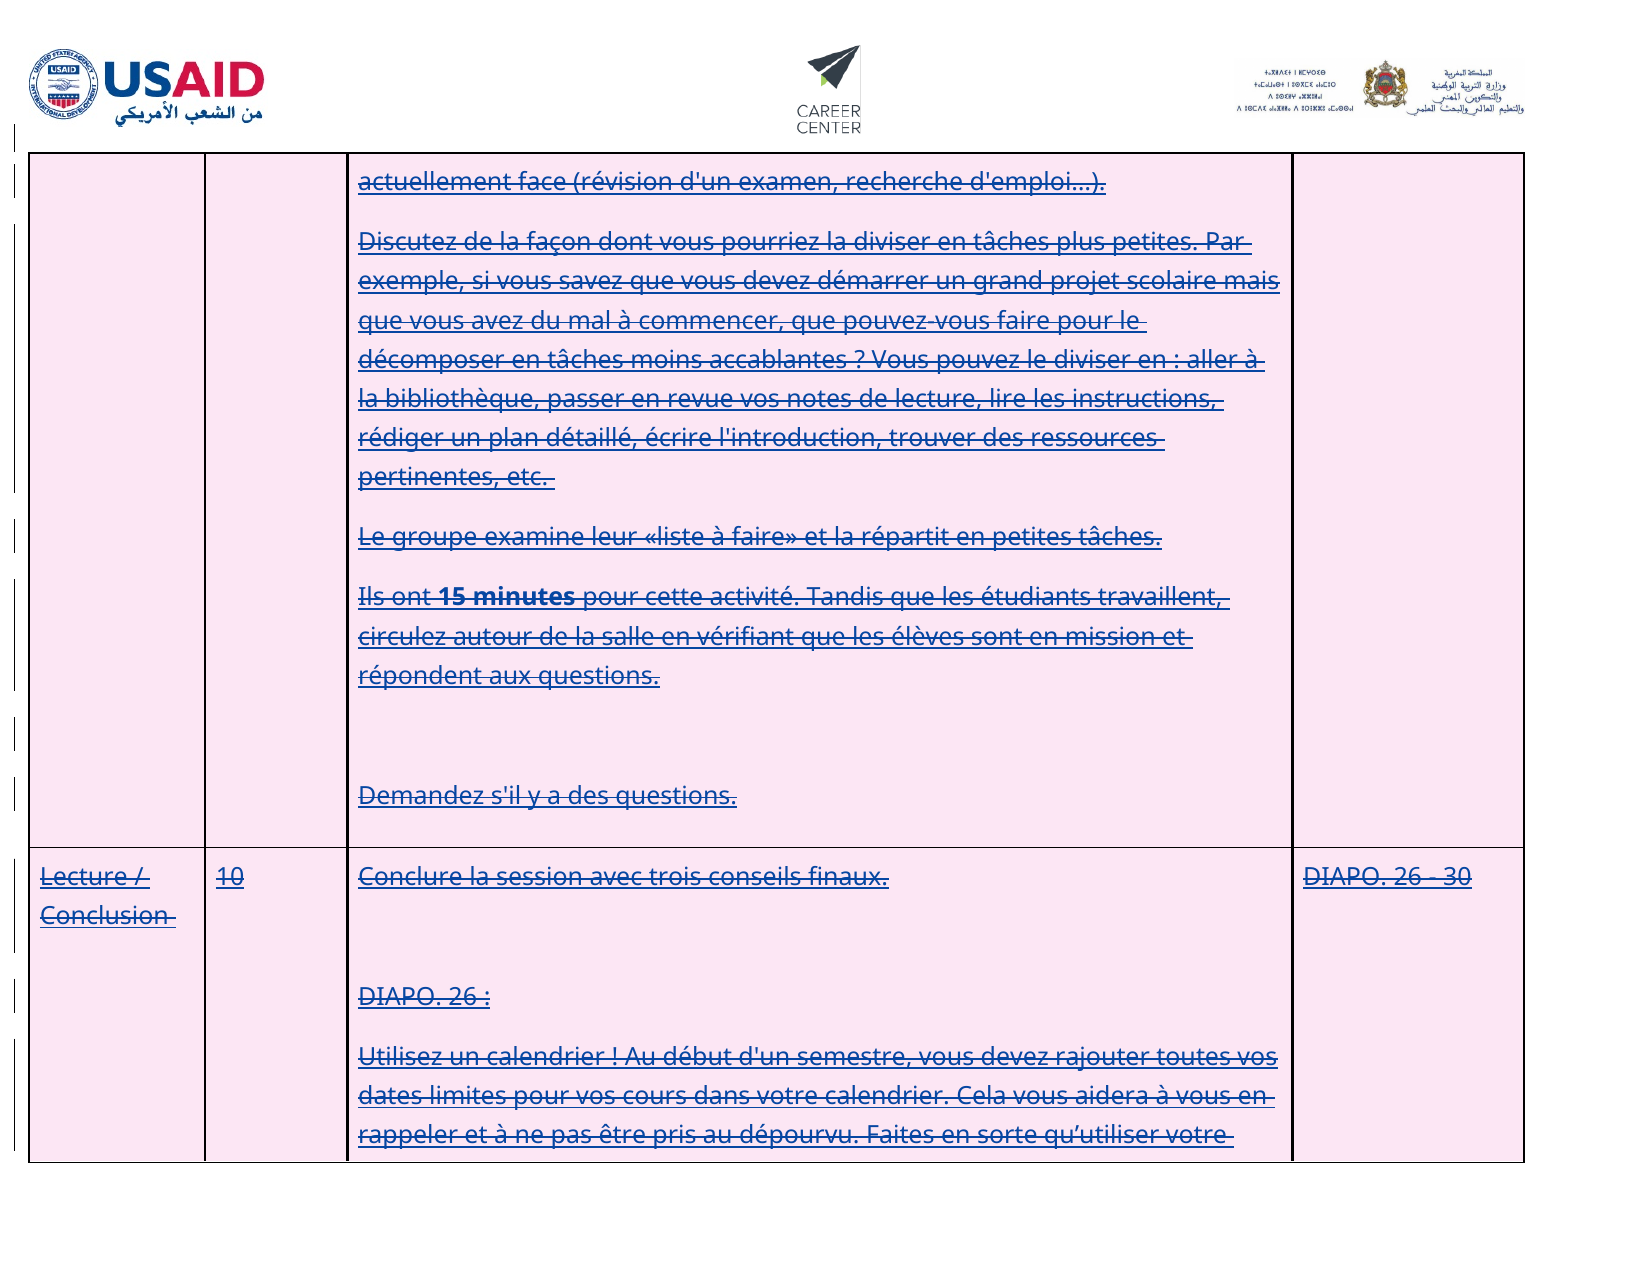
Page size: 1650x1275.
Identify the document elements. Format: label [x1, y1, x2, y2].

picture [1234, 58, 1525, 118]
picture [29, 49, 269, 127]
picture [784, 33, 885, 142]
